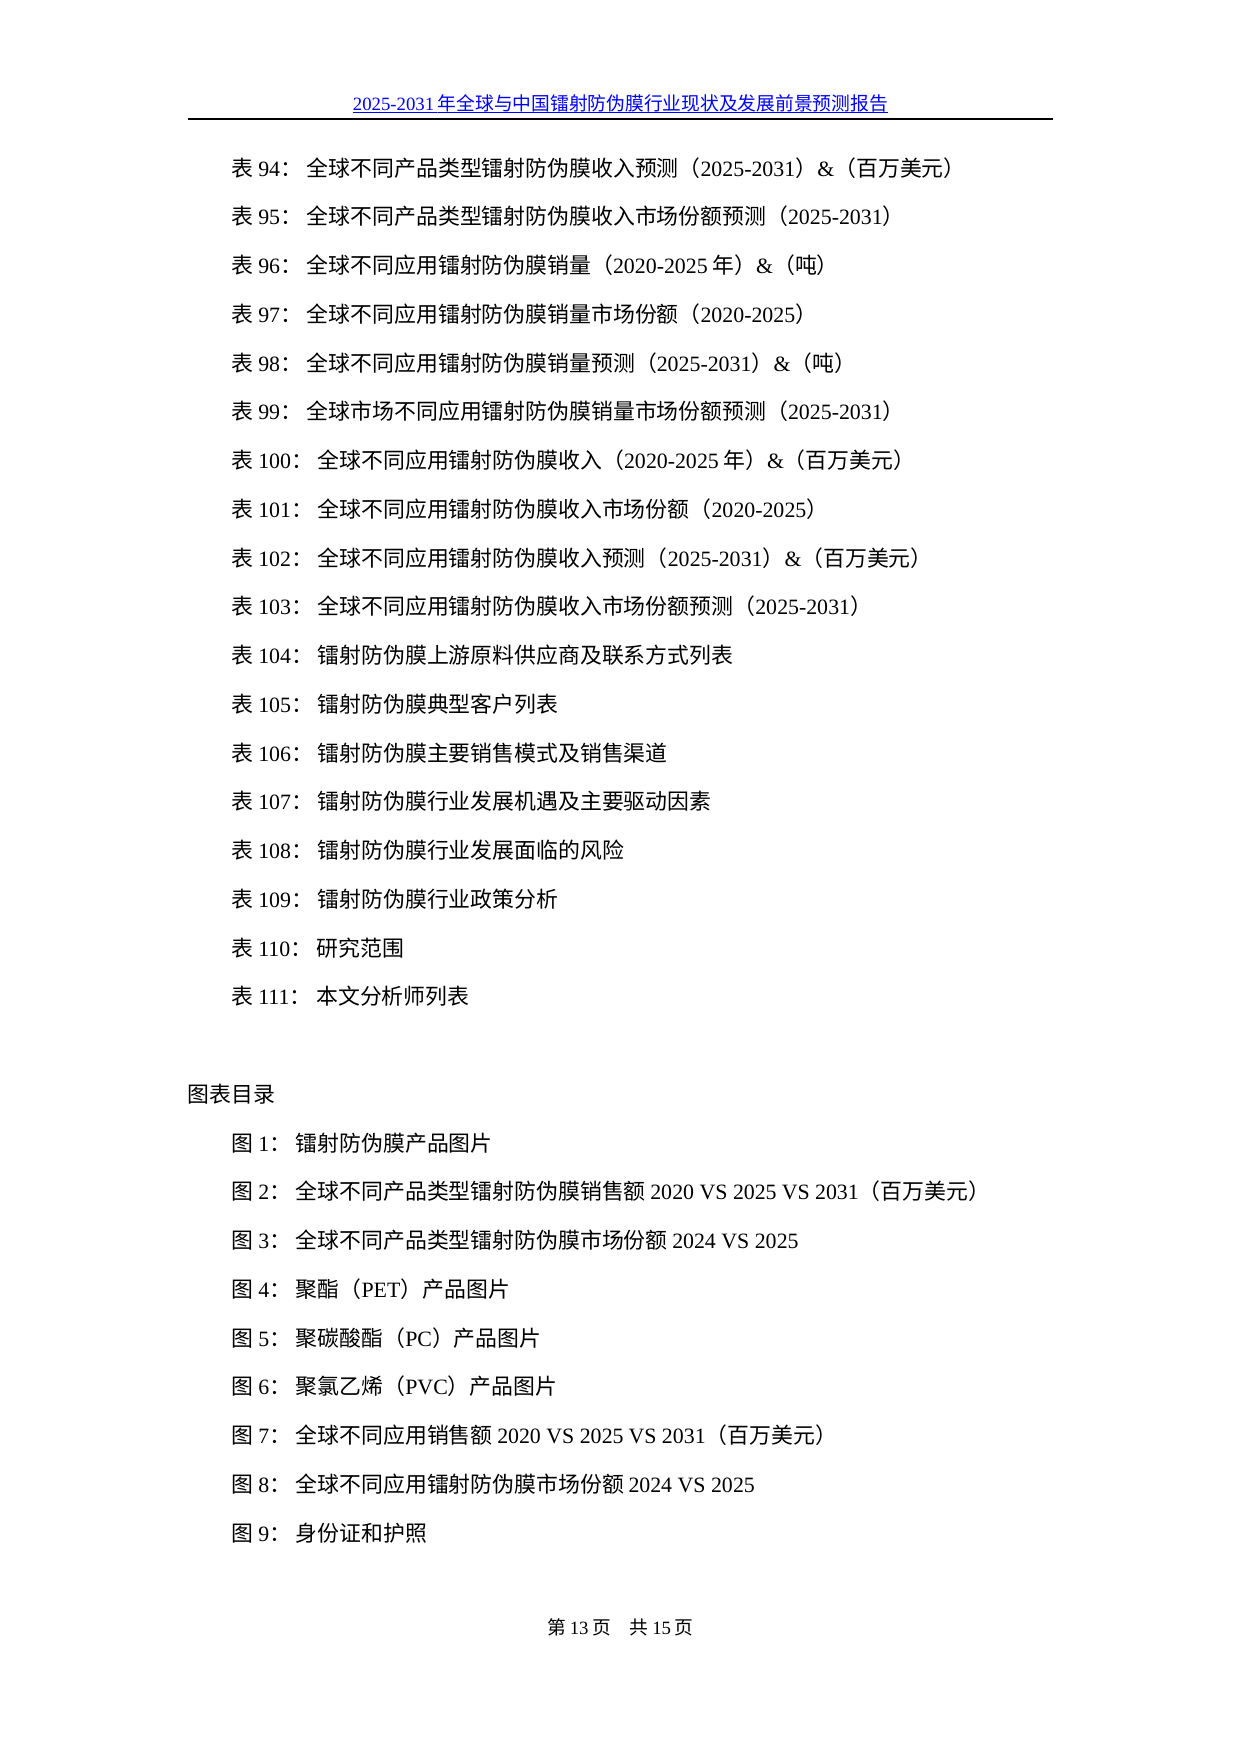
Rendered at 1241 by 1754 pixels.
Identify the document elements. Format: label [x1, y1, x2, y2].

text [187, 150, 1053, 1548]
